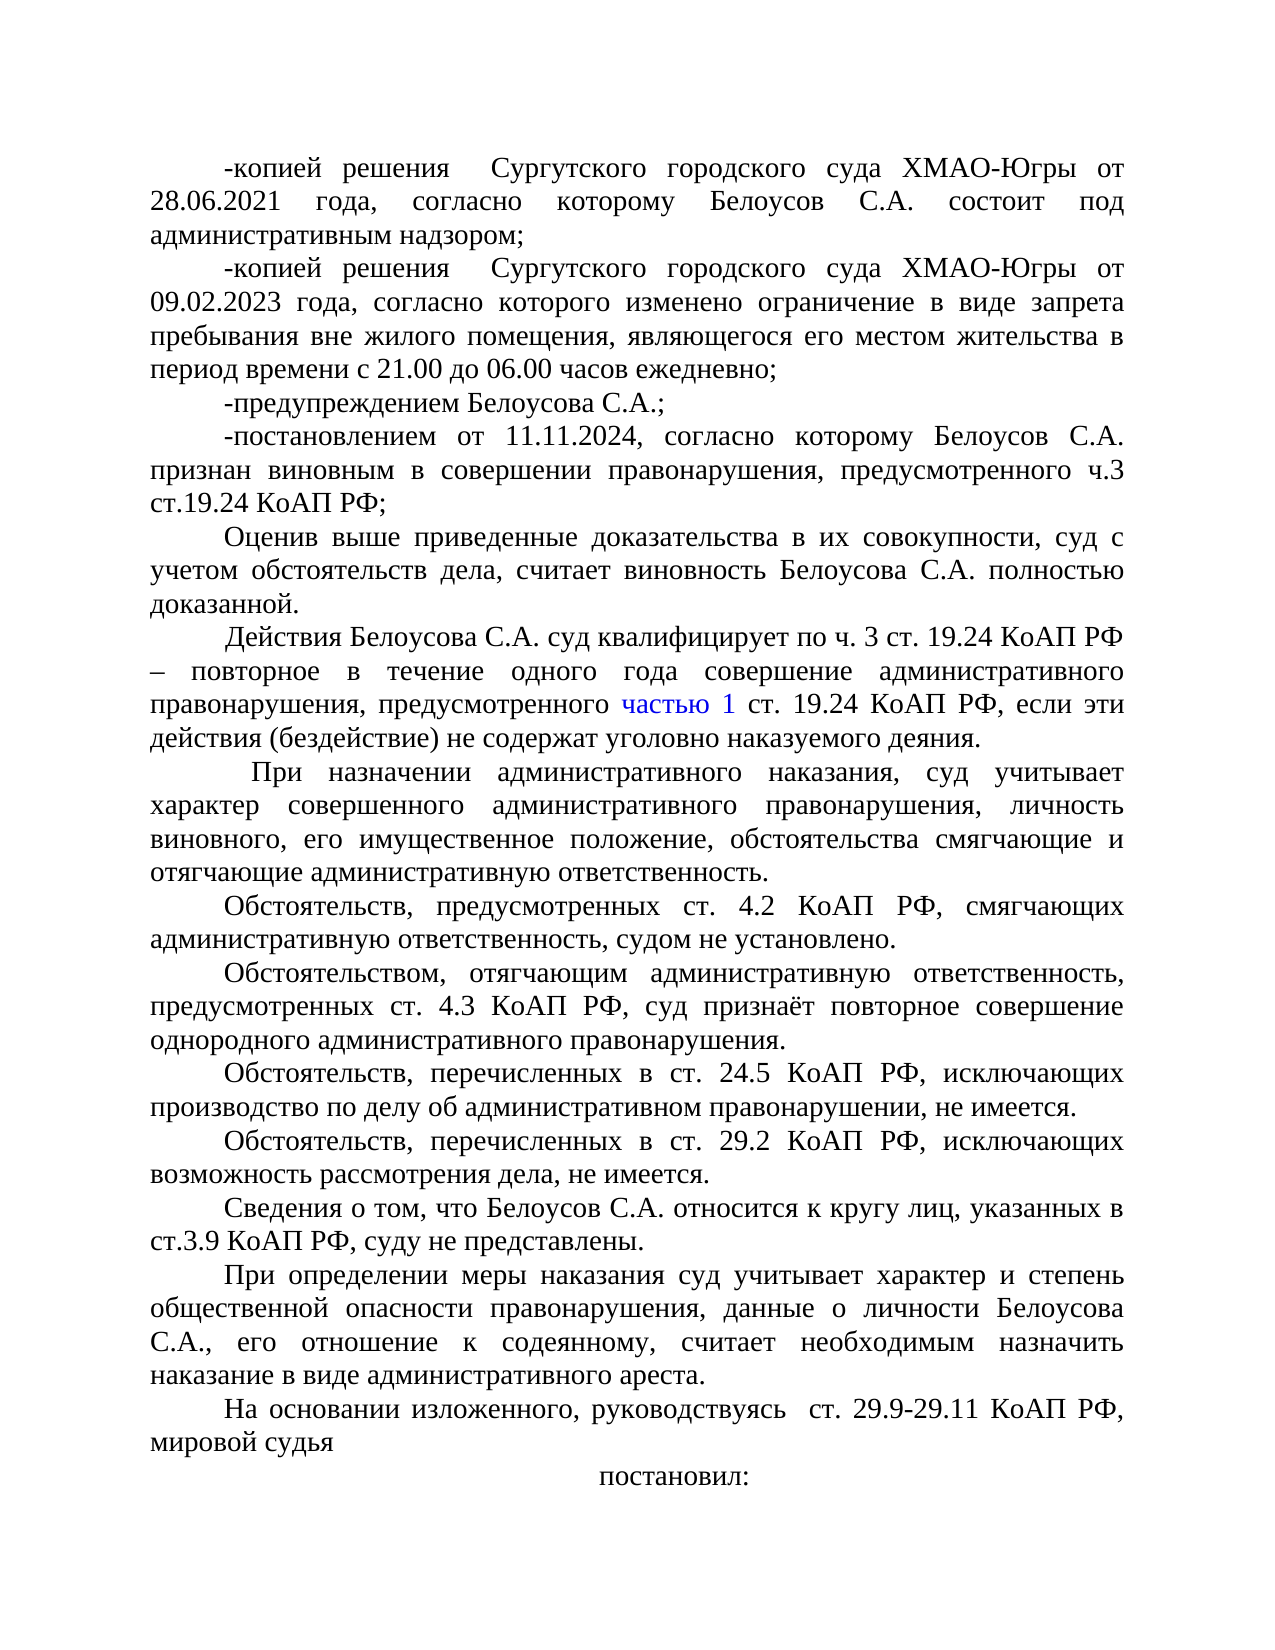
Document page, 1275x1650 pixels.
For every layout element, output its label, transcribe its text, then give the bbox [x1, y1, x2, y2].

text На основании изложенного, руководствуясь ст. 29.9-29.11 КоАП РФ, мировой судья [150, 1391, 1125, 1458]
text При определении меры наказания суд учитывает характер и степень общественной опасности правонарушения, данные о личности Белоусова С.А., его отношение к содеянному, считает необходимым назначить наказание в виде административного ареста. [150, 1257, 1125, 1391]
text При назначении административного наказания, суд учитывает характер совершенного административного правонарушения, личность виновного, его имущественное положение, обстоятельства смягчающие и отягчающие административную ответственность. [150, 754, 1125, 888]
text Оценив выше приведенные доказательства в их совокупности, суд с учетом обстоятельств дела, считает виновность Белоусова С.А. полностью доказанной. [150, 519, 1125, 619]
text Обстоятельств, перечисленных в ст. 24.5 КоАП РФ, исключающих производство по делу об административном правонарушении, не имеется. [150, 1056, 1125, 1123]
text -копией решения Сургутского городского суда ХМАО-Югры от 09.02.2023 года, согласно которого изменено ограничение в виде запрета пребывания вне жилого помещения, являющегося его местом жительства в период времени с 21.00 до 06.00 часов ежедневно; [150, 251, 1125, 385]
text Обстоятельством, отягчающим административную ответственность, предусмотренных ст. 4.3 КоАП РФ, суд признаёт повторное совершение однородного административного правонарушения. [150, 955, 1125, 1056]
text Обстоятельств, перечисленных в ст. 29.2 КоАП РФ, исключающих возможность рассмотрения дела, не имеется. [150, 1123, 1125, 1190]
text -копией решения Сургутского городского суда ХМАО-Югры от 28.06.2021 года, согласно которому Белоусов С.А. состоит под административным надзором; [150, 150, 1125, 251]
text постановил: [150, 1458, 1125, 1492]
text -постановлением от 11.11.2024, согласно которому Белоусов С.А. признан виновным в совершении правонарушения, предусмотренного ч.3 ст.19.24 КоАП РФ; [150, 418, 1125, 519]
text -предупреждением Белоусова С.А.; [150, 385, 1125, 418]
text Сведения о том, что Белоусов С.А. относится к кругу лиц, указанных в ст.3.9 КоАП РФ, суду не представлены. [150, 1190, 1125, 1257]
text Обстоятельств, предусмотренных ст. 4.2 КоАП РФ, смягчающих административную ответственность, судом не установлено. [150, 888, 1125, 955]
text Действия Белоусова С.А. суд квалифицирует по ч. 3 ст. 19.24 КоАП РФ – повторное в течение одного года совершение административного правонарушения, предусмотренного частью 1 ст. 19.24 КоАП РФ, если эти действия (бездействие) не содержат уголовно наказуемого деяния. [150, 619, 1125, 754]
